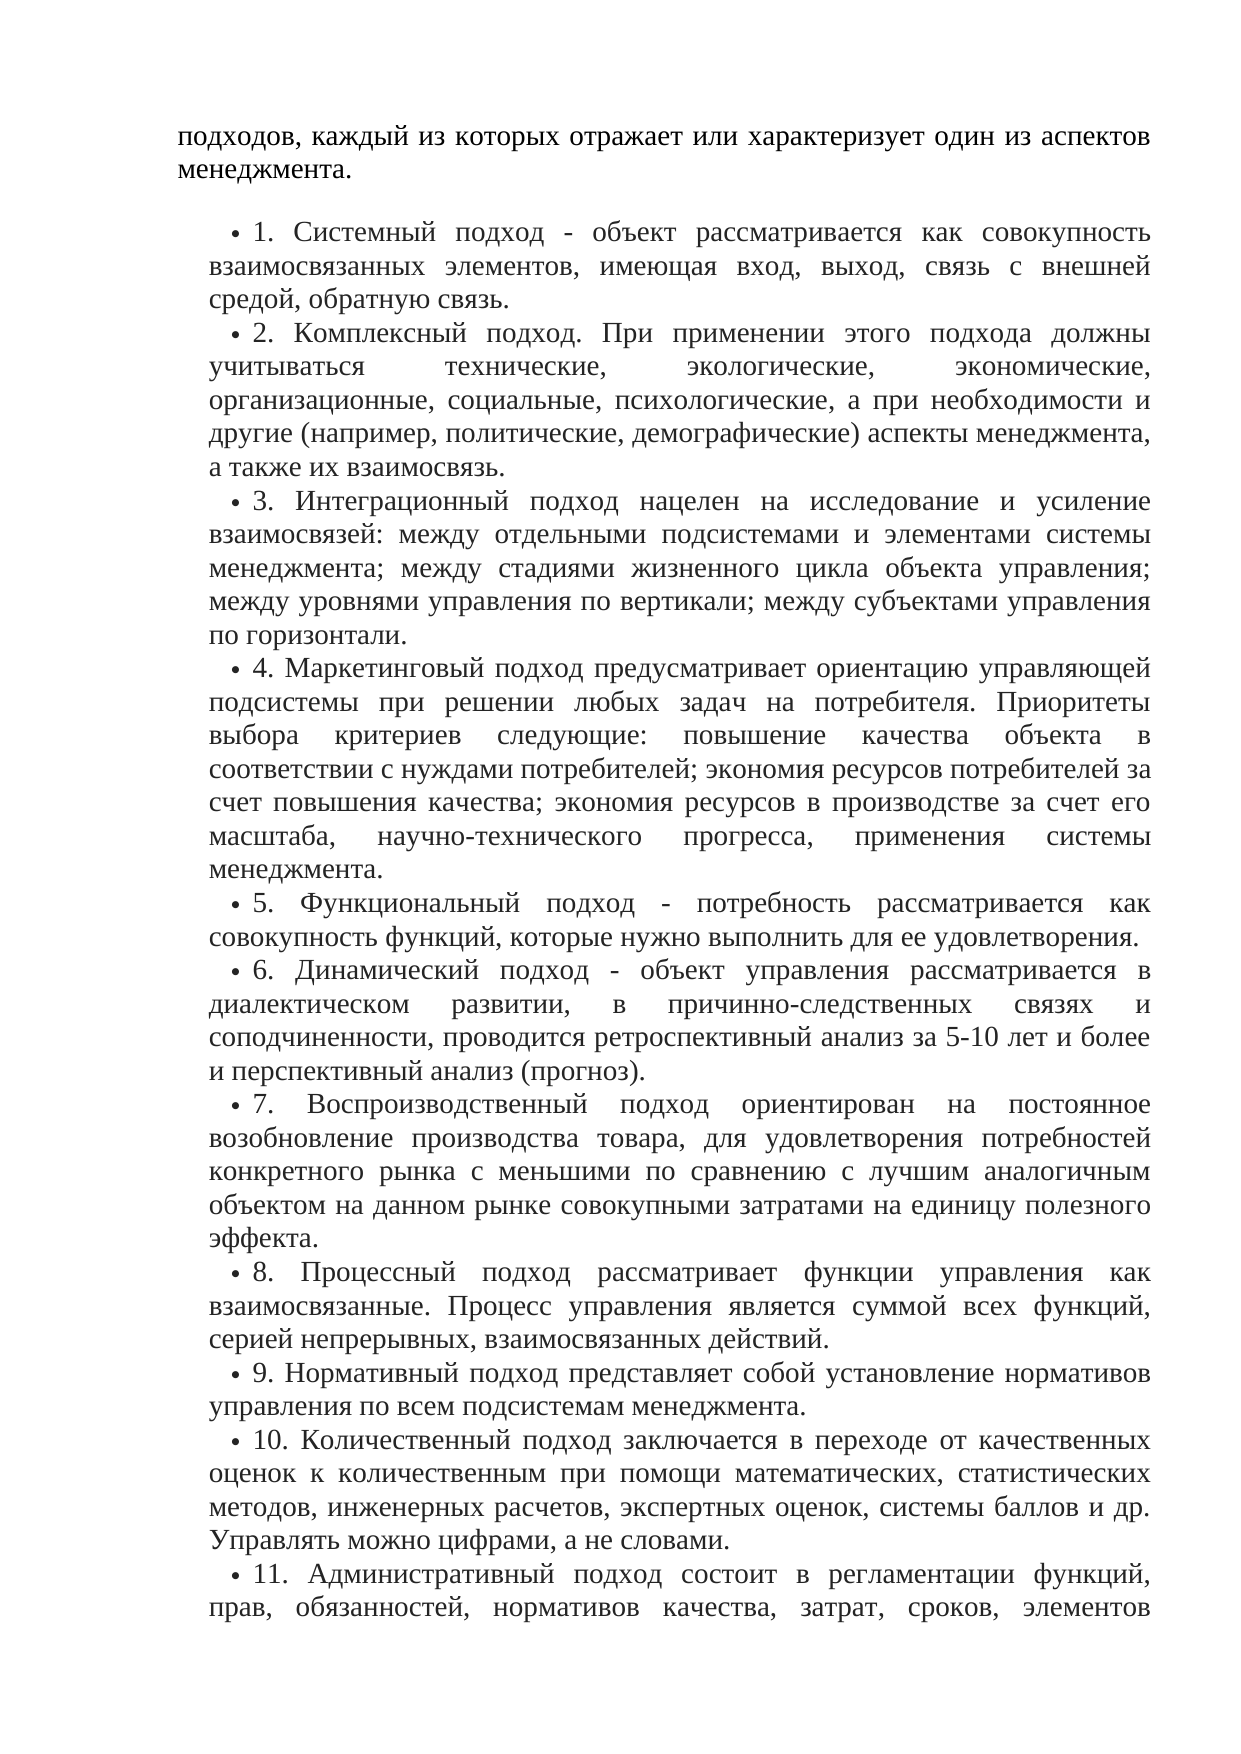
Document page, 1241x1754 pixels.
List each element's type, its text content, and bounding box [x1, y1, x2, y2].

list 6. Динамический подход - объект управления рассматривается в диалектическом развитии, в причинно-следственных связях и соподчиненности, проводится ретроспективный анализ за 5-10 лет и более и перспективный анализ (прогноз). [208, 952, 1152, 1086]
list 5. Функциональный подход - потребность рассматривается как совокупность функций, которые нужно выполнить для ее удовлетворения. [208, 885, 1152, 952]
list 10. Количественный подход заключается в переходе от качественных оценок к количественным при помощи математических, статистических методов, инженерных расчетов, экспертных оценок, системы баллов и др. Управлять можно цифрами, а не словами. [208, 1422, 1152, 1556]
list 7. Воспроизводственный подход ориентирован на постоянное возобновление производства товара, для удовлетворения потребностей конкретного рынка с меньшими по сравнению с лучшим аналогичным объектом на данном рынке совокупными затратами на единицу полезного эффекта. [208, 1086, 1152, 1254]
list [208, 1556, 1152, 1623]
list 9. Нормативный подход представляет собой установление нормативов управления по всем подсистемам менеджмента. [208, 1355, 1152, 1422]
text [177, 118, 1152, 185]
list 8. Процессный подход рассматривает функции управления как взаимосвязанные. Процесс управления является суммой всех функций, серией непрерывных, взаимосвязанных действий. [208, 1254, 1152, 1355]
list 4. Маркетинговый подход предусматривает ориентацию управляющей подсистемы при решении любых задач на потребителя. Приоритеты выбора критериев следующие: повышение качества объекта в соответствии с нуждами потребителей; экономия ресурсов потребителей за счет повышения качества; экономия ресурсов в производстве за счет его масштаба, научно-технического прогресса, применения системы менеджмента. [208, 650, 1152, 885]
list 2. Комплексный подход. При применении этого подхода должны учитываться технические, экологические, экономические, организационные, социальные, психологические, а при необходимости и другие (например, политические, демографические) аспекты менеджмента, а также их взаимосвязь. [208, 315, 1152, 483]
list 1. Системный подход - объект рассматривается как совокупность взаимосвязанных элементов, имеющая вход, выход, связь с внешней средой, обратную связь. [208, 214, 1152, 315]
list 3. Интеграционный подход нацелен на исследование и усиление взаимосвязей: между отдельными подсистемами и элементами системы менеджмента; между стадиями жизненного цикла объекта управления; между уровнями управления по вертикали; между субъектами управления по горизонтали. [208, 483, 1152, 650]
